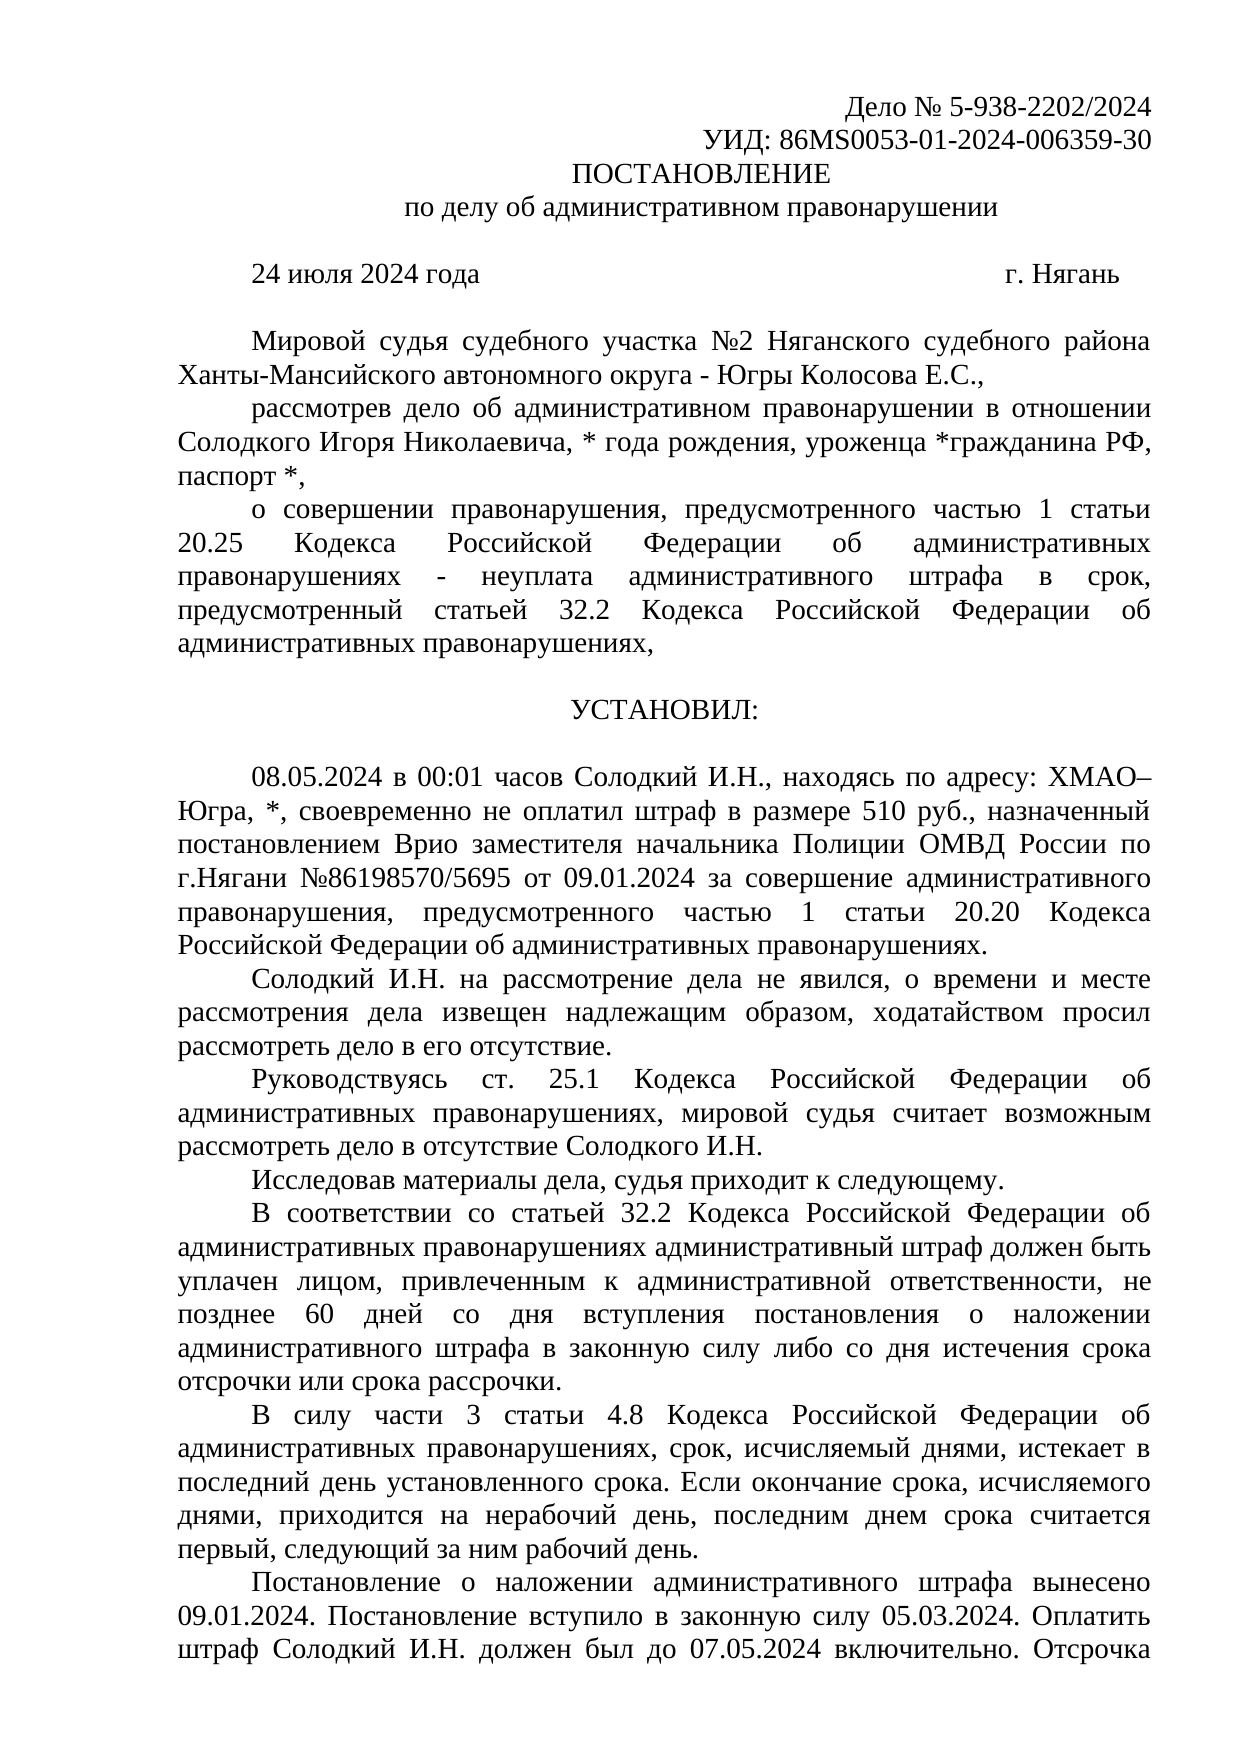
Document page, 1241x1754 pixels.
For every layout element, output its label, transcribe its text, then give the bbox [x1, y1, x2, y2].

text УСТАНОВИЛ: [177, 692, 1152, 726]
text о совершении правонарушения, предусмотренного частью 1 статьи 20.25 Кодекса Российской Федерации об административных правонарушениях - неуплата административного штрафа в срок, предусмотренный статьей 32.2 Кодекса Российской Федерации об административных правонарушениях, [177, 491, 1152, 659]
text Мировой судья судебного участка №2 Няганского судебного района Ханты-Мансийского автономного округа - Югры Колосова Е.С., [177, 323, 1152, 391]
text Солодкий И.Н. на рассмотрение дела не явился, о времени и месте рассмотрения дела извещен надлежащим образом, ходатайством просил рассмотреть дело в его отсутствие. [177, 961, 1152, 1061]
text по делу об административном правонарушении [177, 189, 1152, 223]
text В соответствии со статьей 32.2 Кодекса Российской Федерации об административных правонарушениях административный штраф должен быть уплачен лицом, привлеченным к административной ответственности, не позднее 60 дней со дня вступления постановления о наложении административного штрафа в законную силу либо со дня истечения срока отсрочки или срока рассрочки. [177, 1196, 1152, 1397]
text 08.05.2024 в 00:01 часов Солодкий И.Н., находясь по адресу: ХМАО–Югра, *, своевременно не оплатил штраф в размере 510 руб., назначенный постановлением Врио заместителя начальника Полиции ОМВД России по г.Нягани №86198570/5695 от 09.01.2024 за совершение административного правонарушения, предусмотренного частью 1 статьи 20.20 Кодекса Российской Федерации об административных правонарушениях. [177, 759, 1152, 961]
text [177, 1564, 1152, 1665]
text рассмотрев дело об административном правонарушении в отношении Солодкого Игоря Николаевича, * года рождения, уроженца *гражданина РФ, паспорт *, [177, 391, 1152, 491]
text В силу части 3 статьи 4.8 Кодекса Российской Федерации об административных правонарушениях, срок, исчисляемый днями, истекает в последний день установленного срока. Если окончание срока, исчисляемого днями, приходится на нерабочий день, последним днем срока считается первый, следующий за ним рабочий день. [177, 1397, 1152, 1564]
text Исследовав материалы дела, судья приходит к следующему. [177, 1162, 1152, 1196]
text УИД: 86MS0053-01-2024-006359-30 [177, 122, 1152, 156]
text 24 июля 2024 года г. Нягань [177, 256, 1152, 290]
text ПОСТАНОВЛЕНИЕ [177, 156, 1152, 189]
text Руководствуясь ст. 25.1 Кодекса Российской Федерации об административных правонарушениях, мировой судья считает возможным рассмотреть дело в отсутствие Солодкого И.Н. [177, 1061, 1152, 1162]
text Дело № 5-938-2202/2024 [177, 89, 1152, 122]
